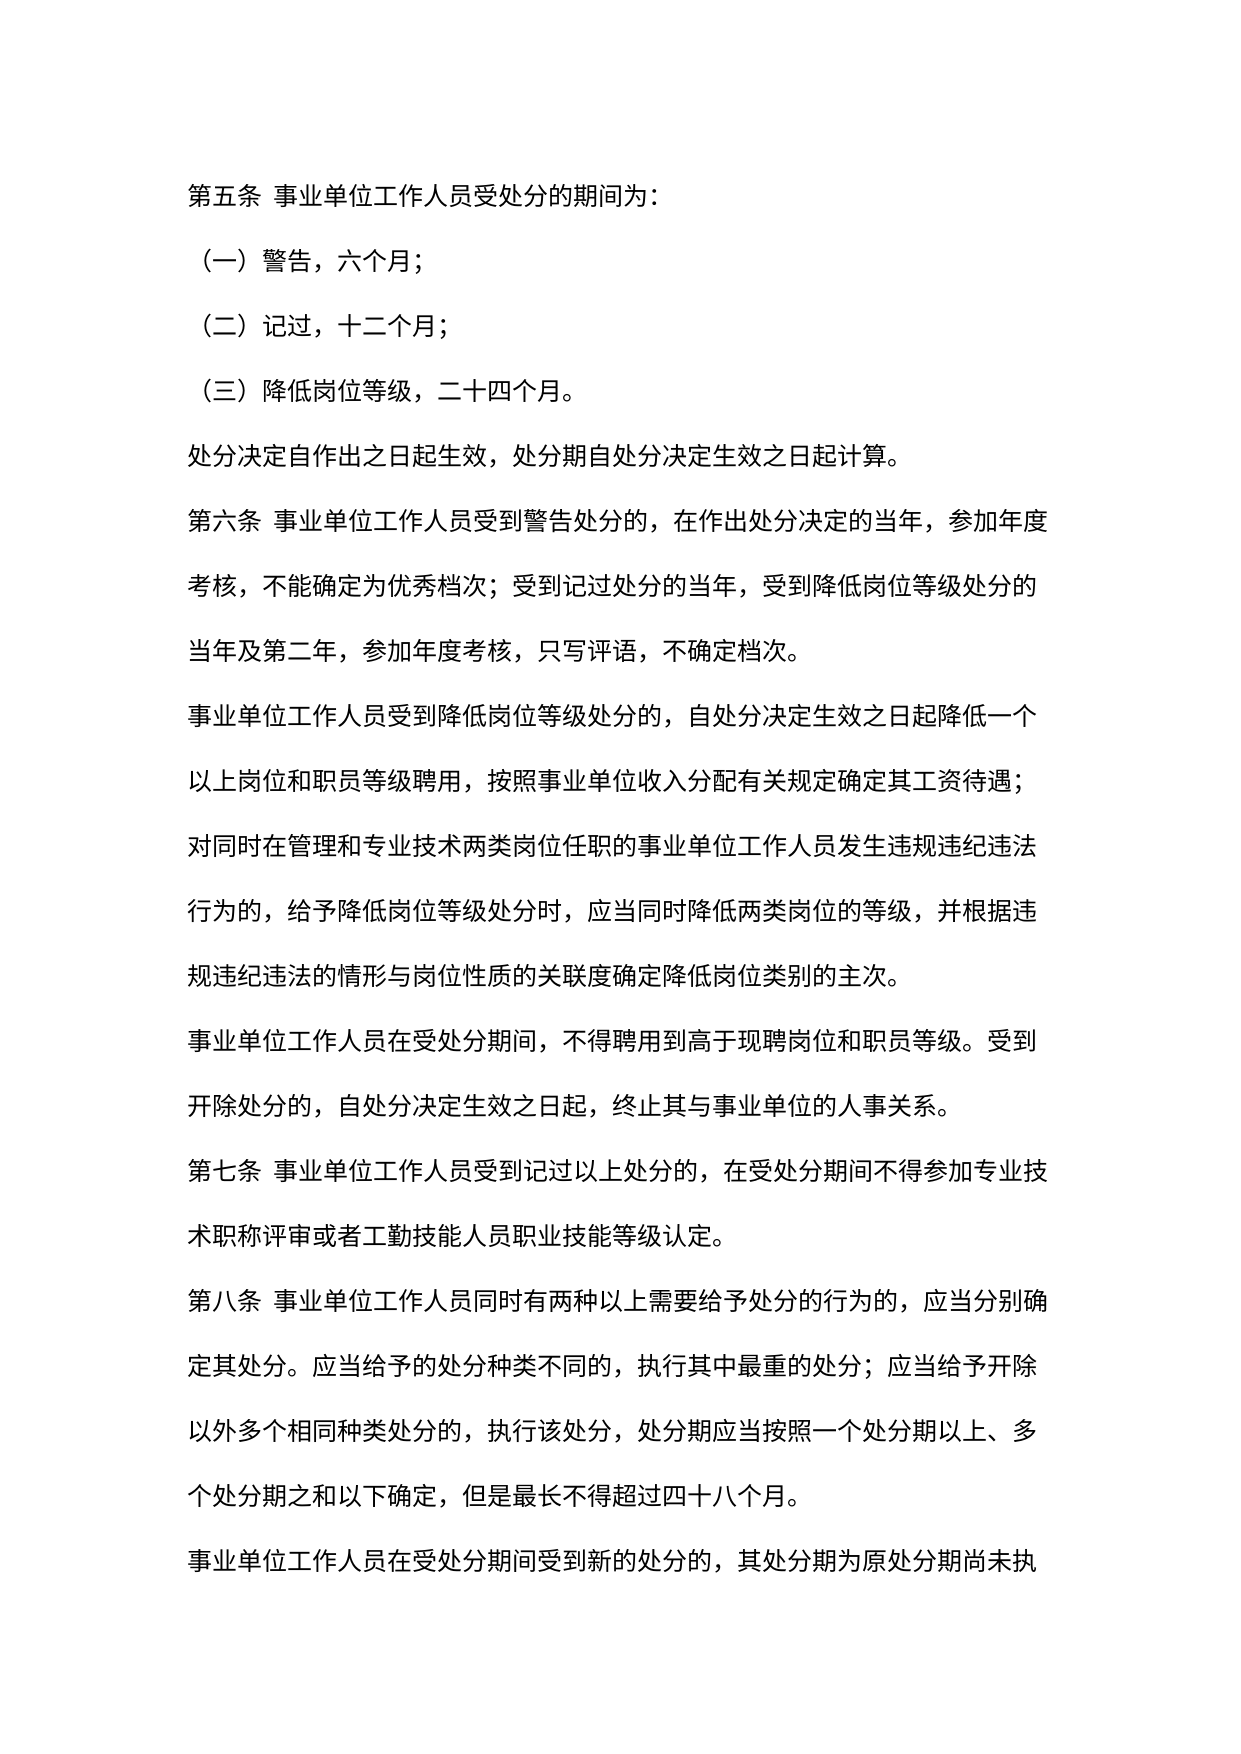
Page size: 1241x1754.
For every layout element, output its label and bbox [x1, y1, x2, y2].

text [187, 162, 1053, 1592]
